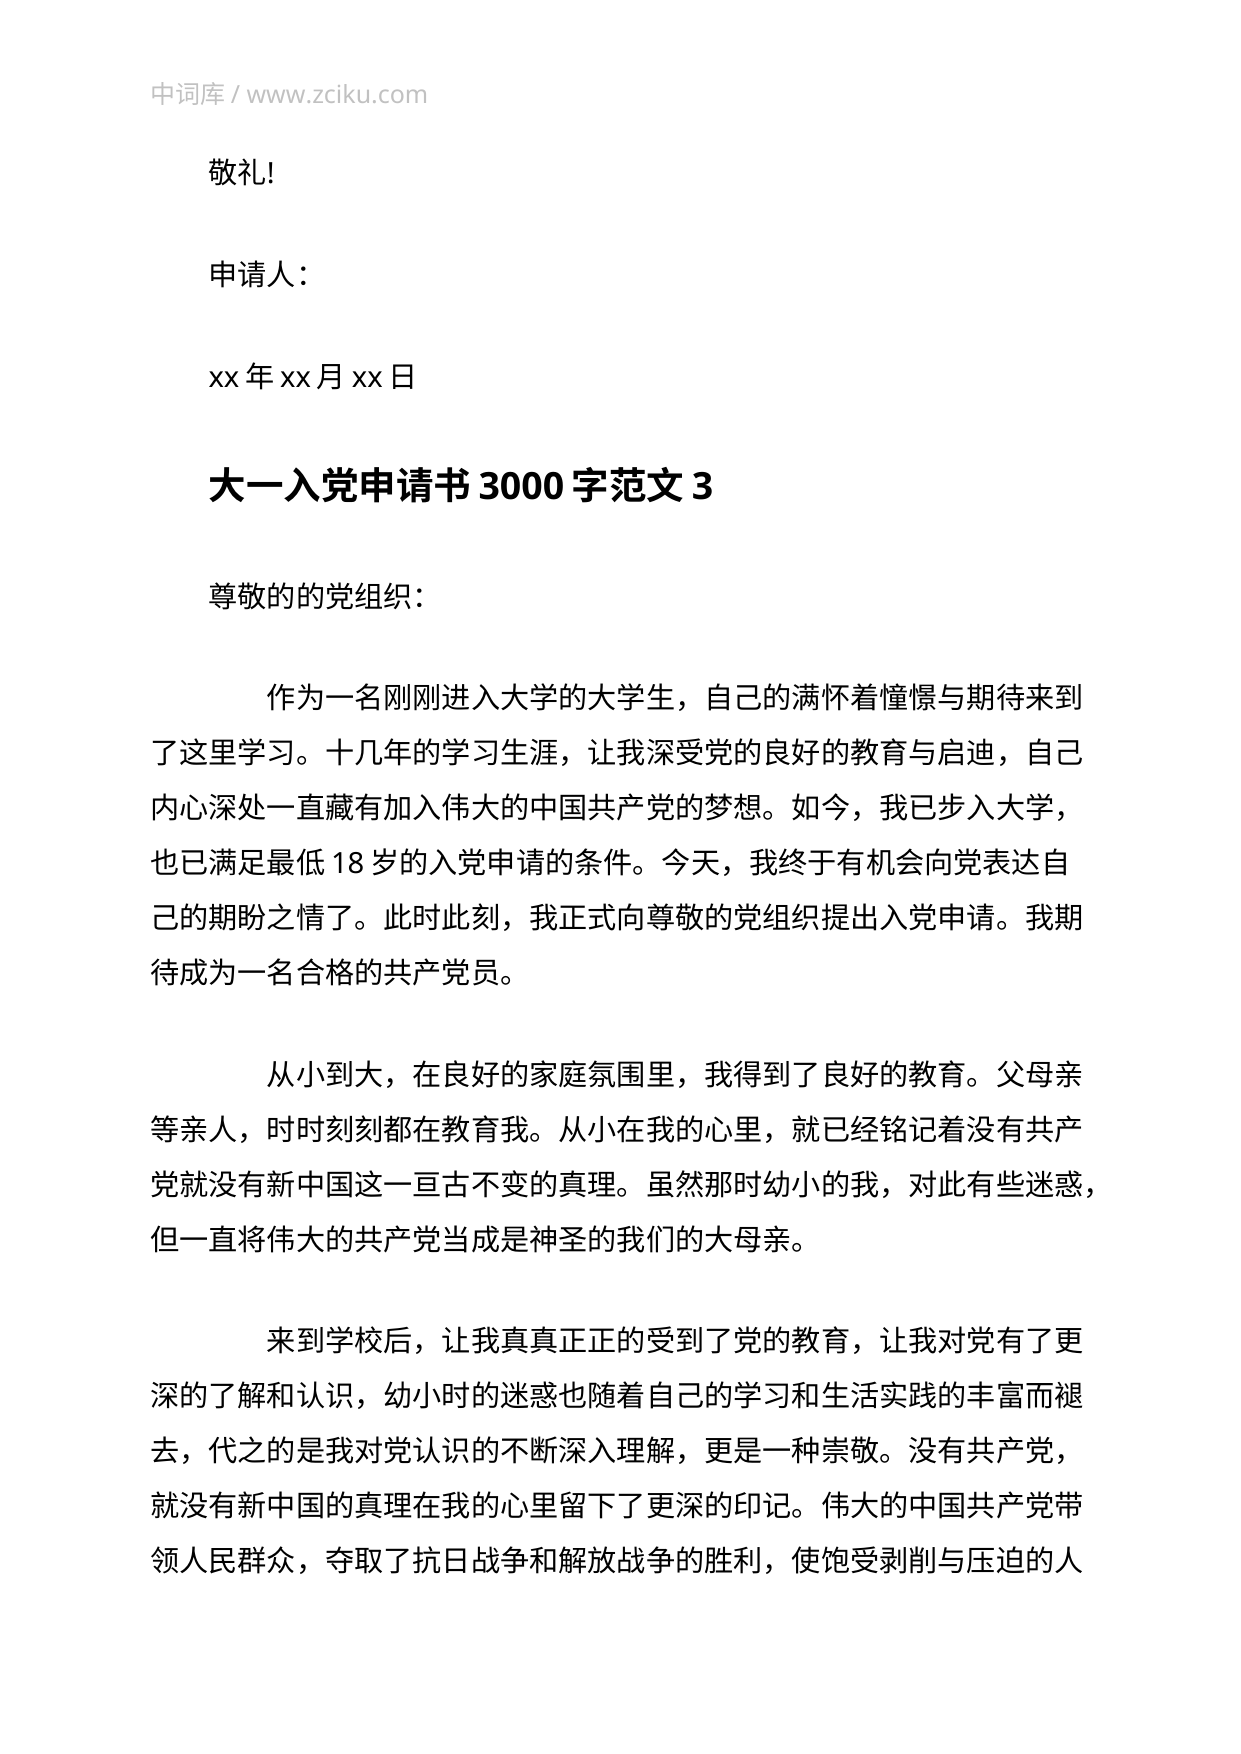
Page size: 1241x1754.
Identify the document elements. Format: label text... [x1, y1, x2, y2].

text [150, 1318, 1090, 1580]
text 作为一名刚刚进入大学的大学生，自己的满怀着憧憬与期待来到了这里学习。十几年的学习生涯，让我深受党的良好的教育与启迪，自己内心深处一直藏有加入伟大的中国共产党的梦想。如今，我已步入大学，也已满足最低18岁的入党申请的条件。今天，我终于有机会向党表达自己的期盼之情了。此时此刻，我正式向尊敬的党组织提出入党申请。我期待成为一名合格的共产党员。 [150, 675, 1090, 992]
text xx年xx月xx日 [150, 354, 1090, 396]
text 尊敬的的党组织： [150, 573, 1090, 616]
text 敬礼! [150, 150, 1090, 192]
text 申请人： [150, 252, 1090, 294]
text 从小到大，在良好的家庭氛围里，我得到了良好的教育。父母亲等亲人，时时刻刻都在教育我。从小在我的心里，就已经铭记着没有共产党就没有新中国这一亘古不变的真理。虽然那时幼小的我，对此有些迷惑，但一直将伟大的共产党当成是神圣的我们的大母亲。 [150, 1051, 1090, 1258]
text 大一入党申请书3000字范文3 [150, 456, 1090, 510]
